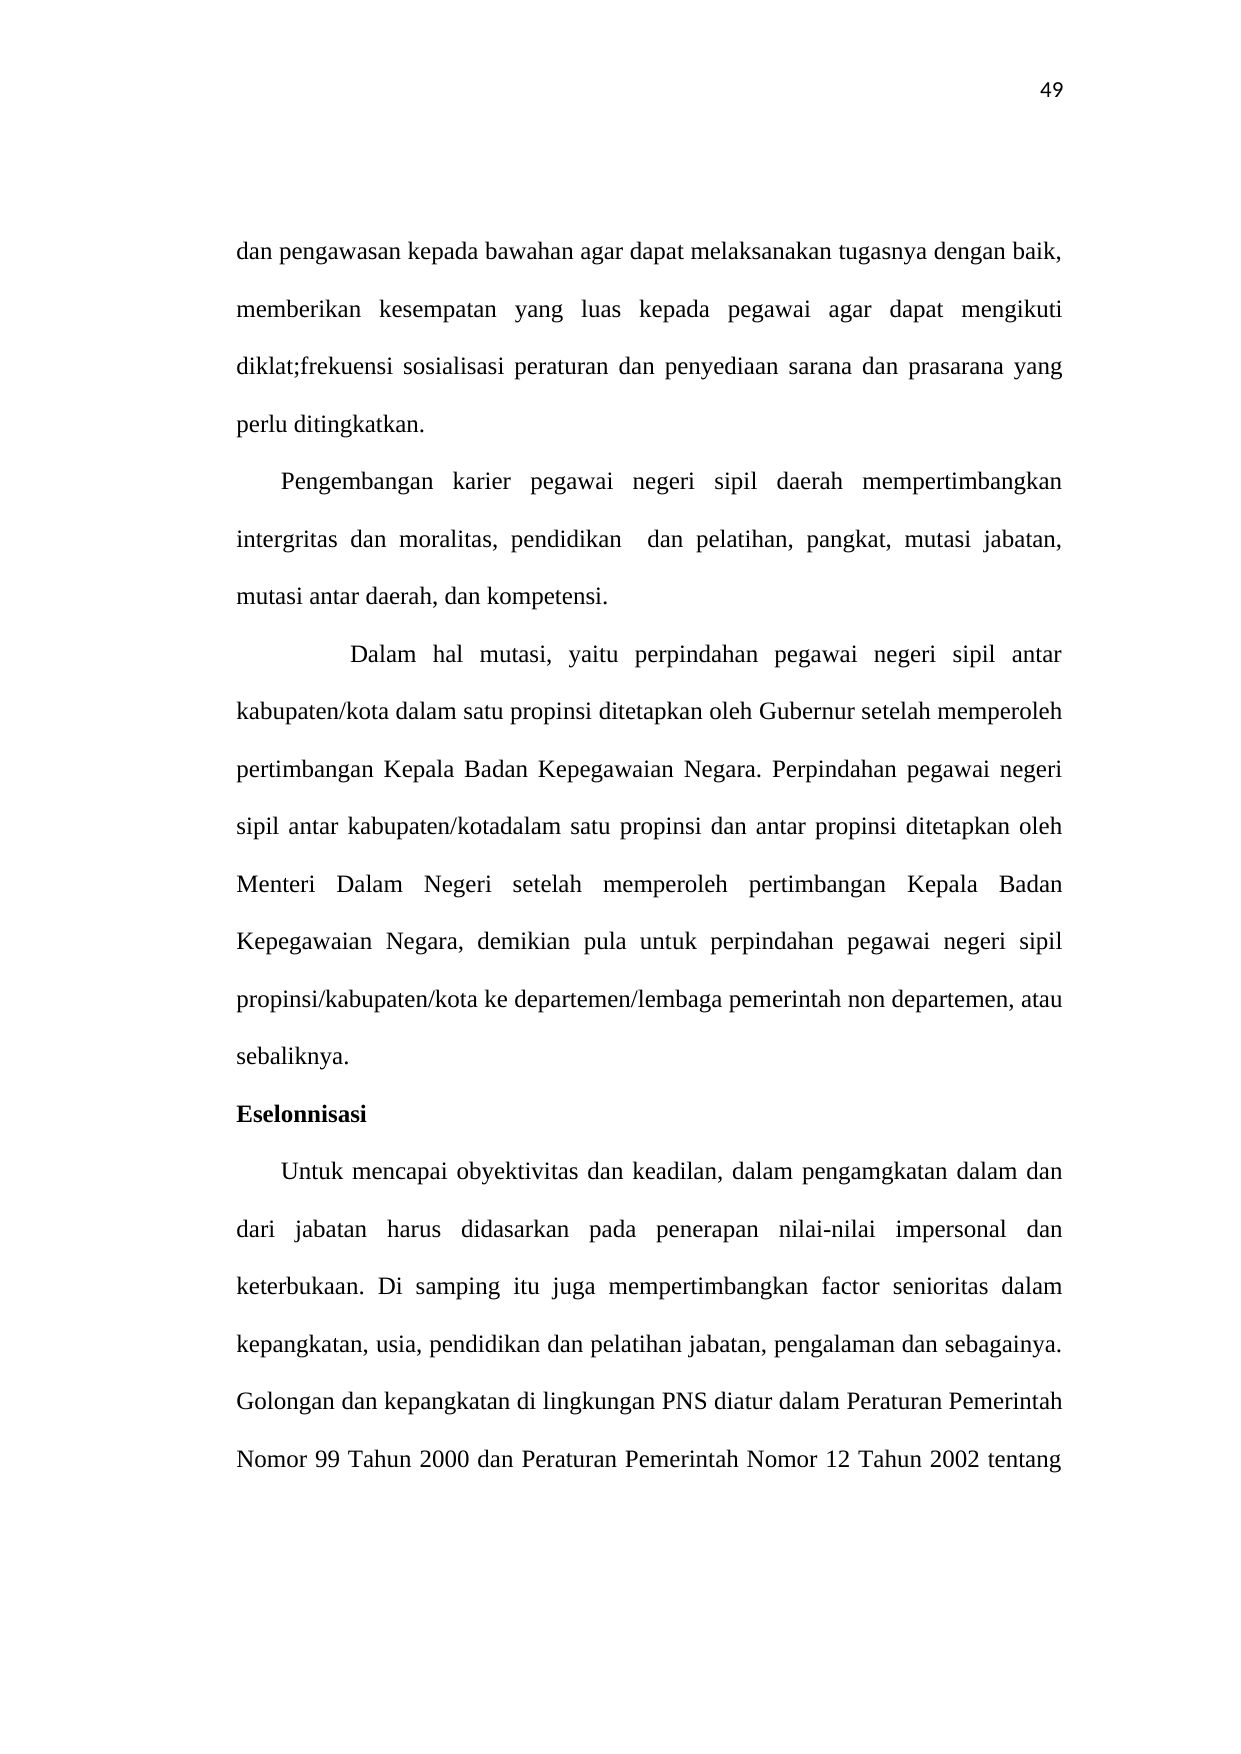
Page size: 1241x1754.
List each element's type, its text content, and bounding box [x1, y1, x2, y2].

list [236, 236, 1063, 437]
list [236, 1156, 1063, 1472]
list Pengembangan karier pegawai negeri sipil daerah mempertimbangkan intergritas dan moralitas, pendidikan dan pelatihan, pangkat, mutasi jabatan, mutasi antar daerah, dan kompetensi. [236, 466, 1063, 610]
list Dalam hal mutasi, yaitu perpindahan pegawai negeri sipil antar kabupaten/kota dalam satu propinsi ditetapkan oleh Gubernur setelah memperoleh pertimbangan Kepala Badan Kepegawaian Negara. Perpindahan pegawai negeri sipil antar kabupaten/kotadalam satu propinsi dan antar propinsi ditetapkan oleh Menteri Dalam Negeri setelah memperoleh pertimbangan Kepala Badan Kepegawaian Negara, demikian pula untuk perpindahan pegawai negeri sipil propinsi/kabupaten/kota ke departemen/lembaga pemerintah non departemen, atau sebaliknya. [236, 639, 1063, 1070]
list Eselonnisasi [236, 1099, 1063, 1127]
